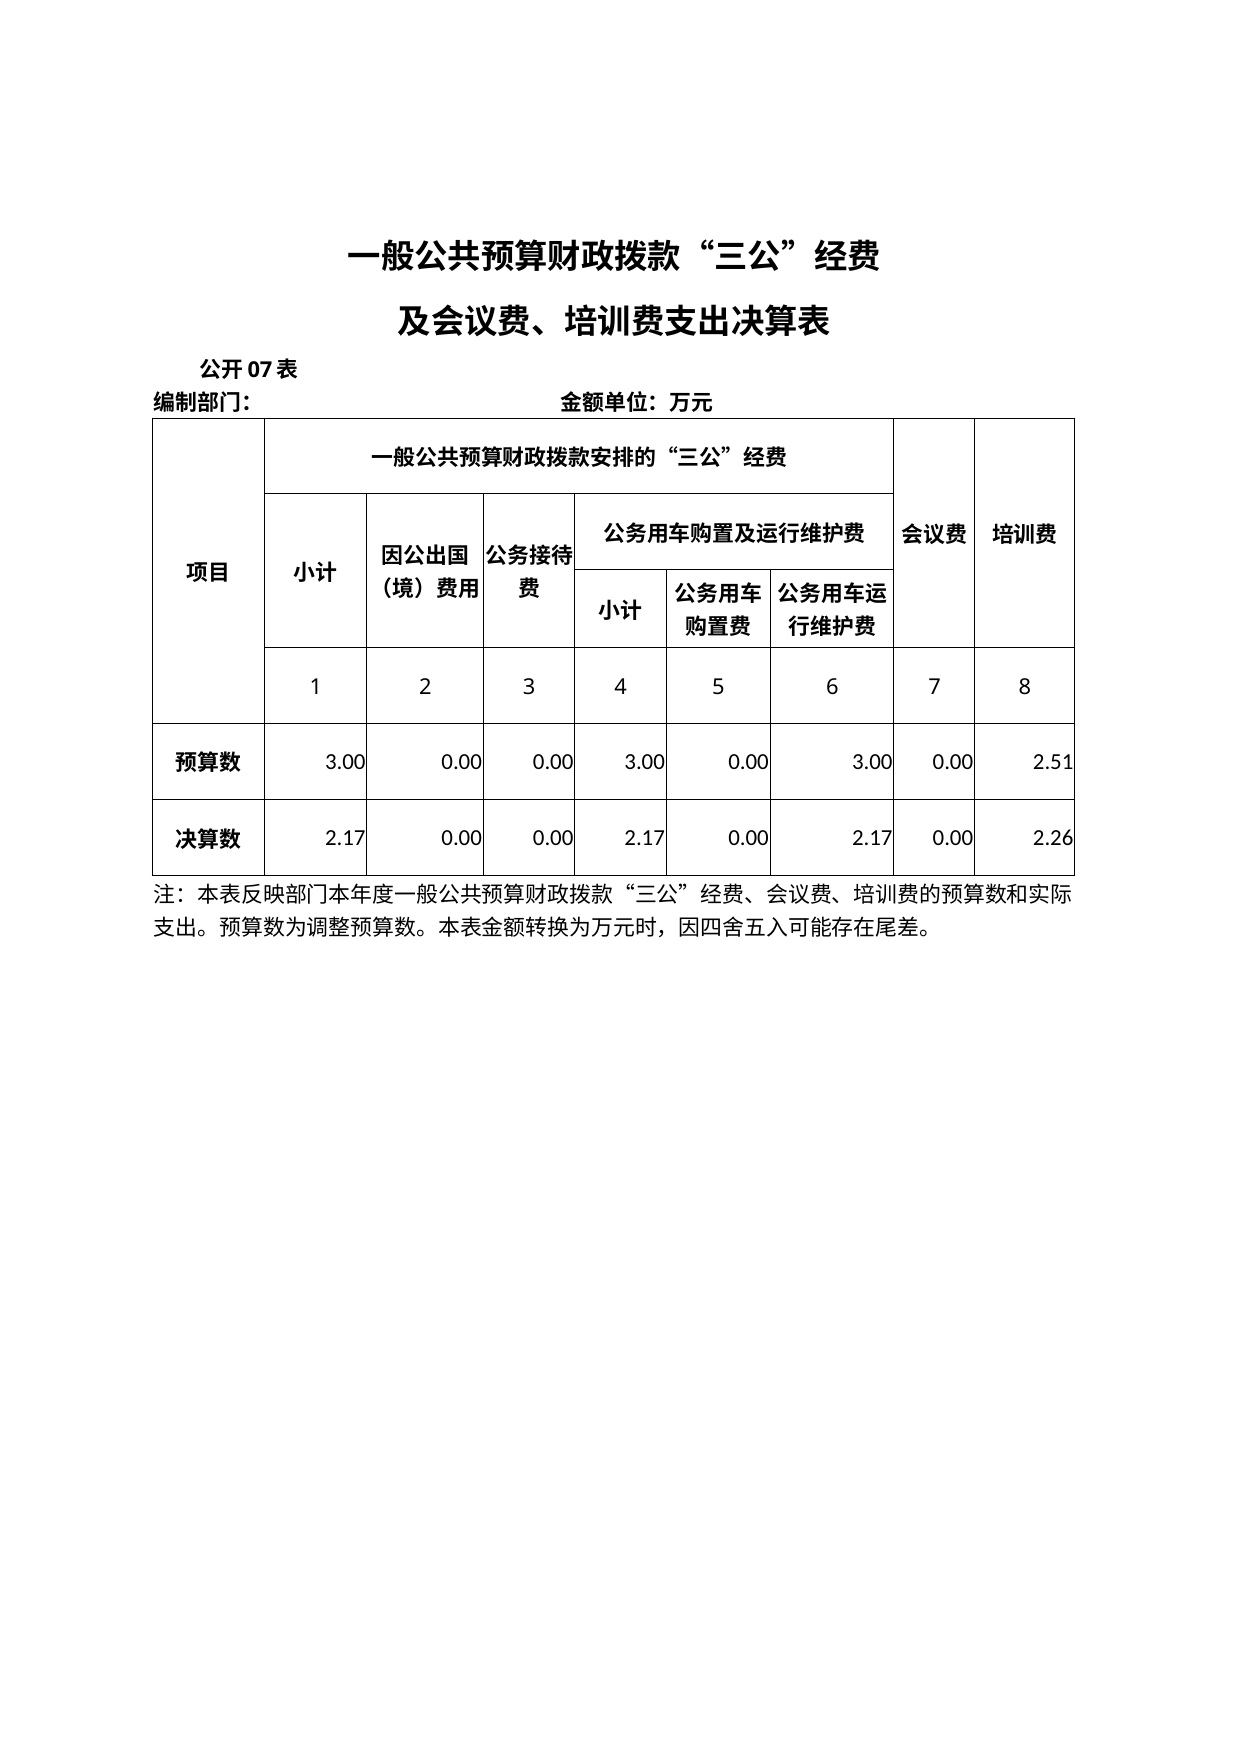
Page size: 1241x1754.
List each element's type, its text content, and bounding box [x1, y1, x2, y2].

table_header 一般公共预算财政拨款安排的“三公”经费 [265, 419, 893, 493]
table_cell 2.51 [975, 724, 1074, 798]
table_cell 决算数 [153, 800, 264, 875]
table_cell 0.00 [667, 724, 770, 798]
table_cell 3 [484, 648, 574, 723]
table_header 会议费 [894, 419, 974, 647]
table_cell 小计 [575, 570, 666, 647]
table_cell 4 [575, 648, 666, 723]
table_cell 2.17 [575, 800, 666, 875]
table_cell 0.00 [667, 800, 770, 875]
table_cell 公务用车购置及运行维护费 [575, 494, 893, 569]
table_cell 预算数 [153, 724, 264, 798]
text 编制部门： 金额单位：万元 [153, 385, 1075, 418]
table_header 项目 [153, 419, 264, 723]
text 一般公共预算财政拨款“三公”经费 [153, 221, 1075, 286]
table_cell 小计 [265, 494, 366, 647]
table_cell 2 [367, 648, 483, 723]
table_cell 1 [265, 648, 366, 723]
table_cell 8 [975, 648, 1074, 723]
table_cell 公务用车运行维护费 [771, 570, 893, 647]
table_cell 0.00 [894, 724, 974, 798]
table_cell 3.00 [265, 724, 366, 798]
table_cell 3.00 [771, 724, 893, 798]
table_cell 0.00 [484, 724, 574, 798]
table_cell 0.00 [894, 800, 974, 875]
table_header 培训费 [975, 419, 1074, 647]
text 公开07表 [153, 352, 1075, 385]
table_cell 2.26 [975, 800, 1074, 875]
table_cell 7 [894, 648, 974, 723]
table_cell 2.17 [265, 800, 366, 875]
table_cell 0.00 [367, 724, 483, 798]
table_cell 5 [667, 648, 770, 723]
table_cell 公务用车购置费 [667, 570, 770, 647]
text 注：本表反映部门本年度一般公共预算财政拨款“三公”经费、会议费、培训费的预算数和实际支出。预算数为调整预算数。本表金额转换为万元时，因四舍五入可能存在尾差。 [153, 876, 1075, 942]
table_cell 6 [771, 648, 893, 723]
text 及会议费、培训费支出决算表 [153, 286, 1075, 352]
table_cell 0.00 [367, 800, 483, 875]
table_cell 2.17 [771, 800, 893, 875]
table_cell 0.00 [484, 800, 574, 875]
table_cell 3.00 [575, 724, 666, 798]
table_cell 因公出国（境）费用 [367, 494, 483, 647]
table_cell 公务接待费 [484, 494, 574, 647]
